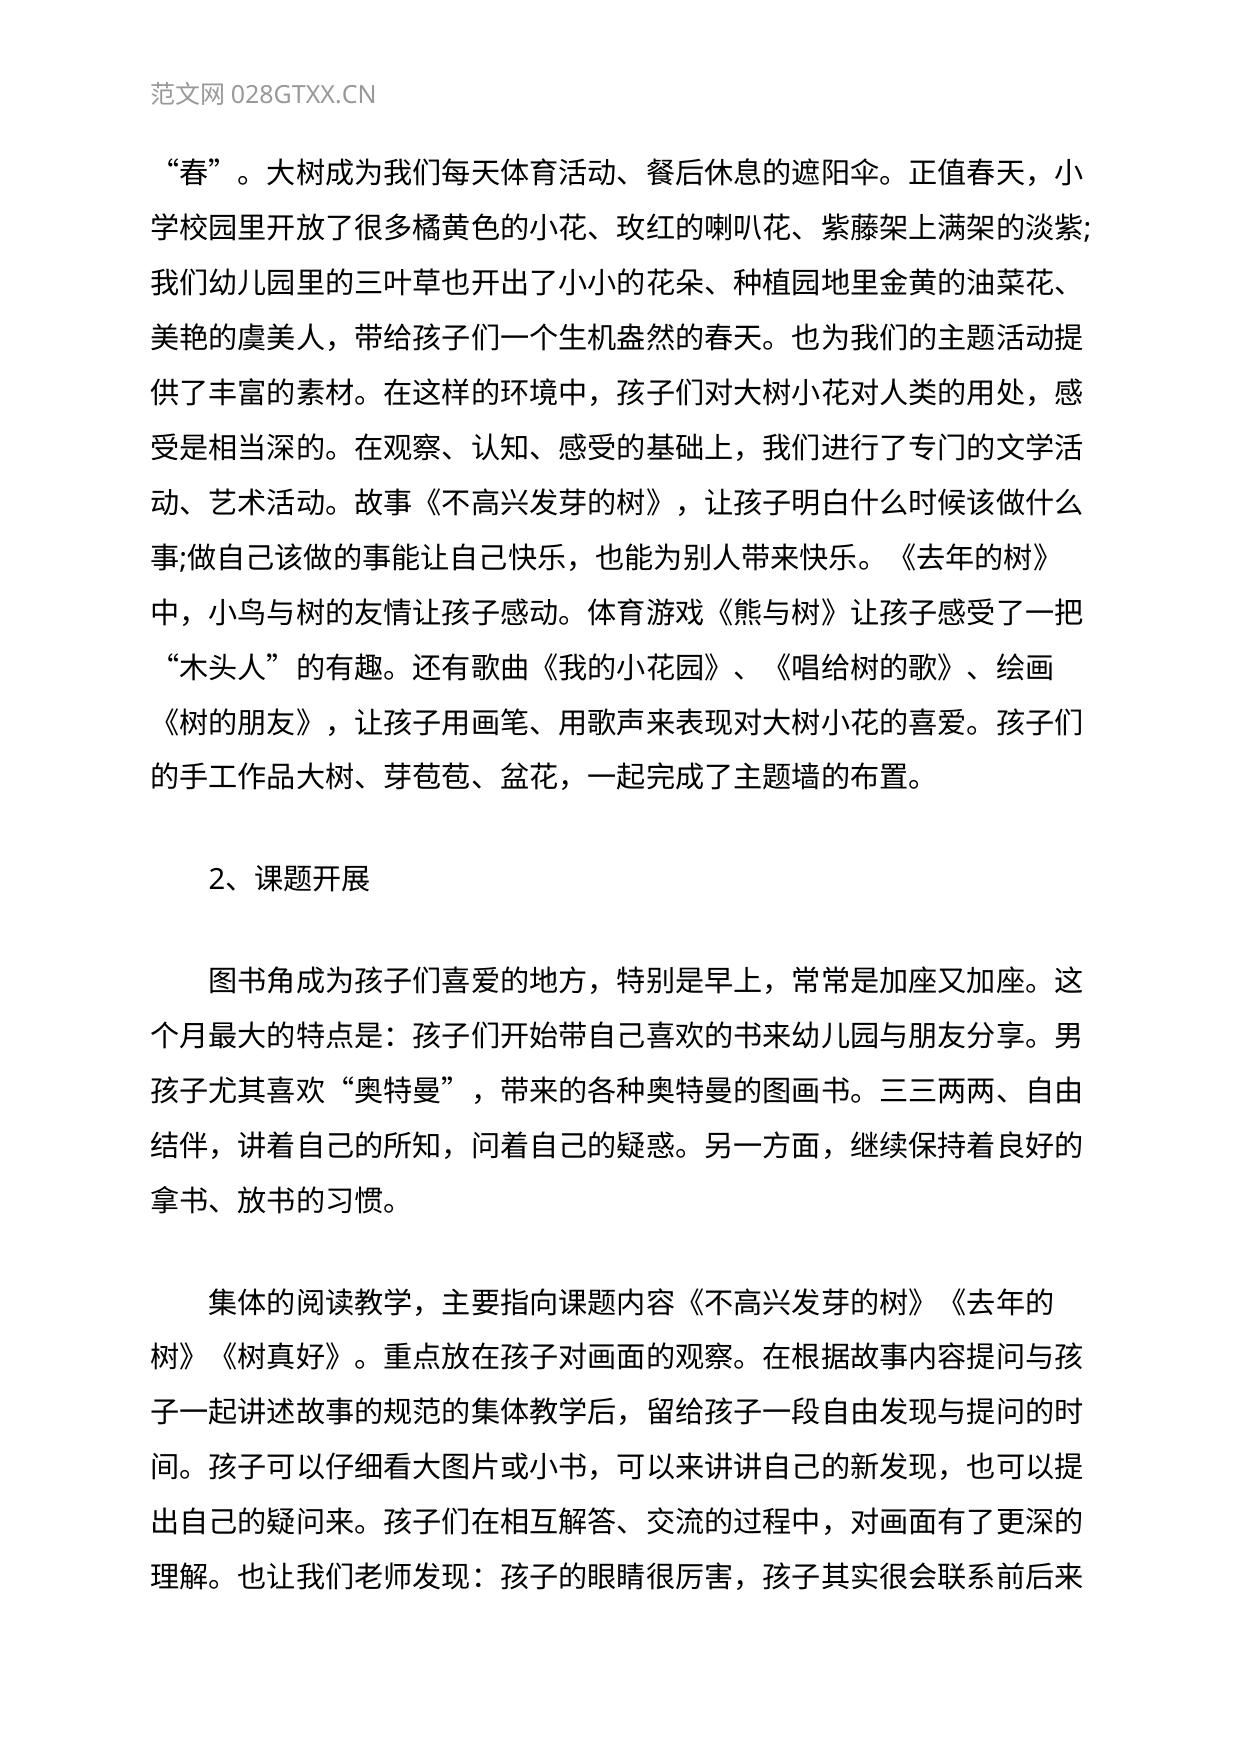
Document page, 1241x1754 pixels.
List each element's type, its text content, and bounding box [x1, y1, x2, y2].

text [150, 1279, 1090, 1596]
text 图书角成为孩子们喜爱的地方，特别是早上，常常是加座又加座。这个月最大的特点是：孩子们开始带自己喜欢的书来幼儿园与朋友分享。男孩子尤其喜欢“奥特曼”，带来的各种奥特曼的图画书。三三两两、自由结伴，讲着自己的所知，问着自己的疑惑。另一方面，继续保持着良好的拿书、放书的习惯。 [150, 958, 1090, 1220]
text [150, 150, 1090, 796]
text 2、课题开展 [150, 856, 1090, 898]
